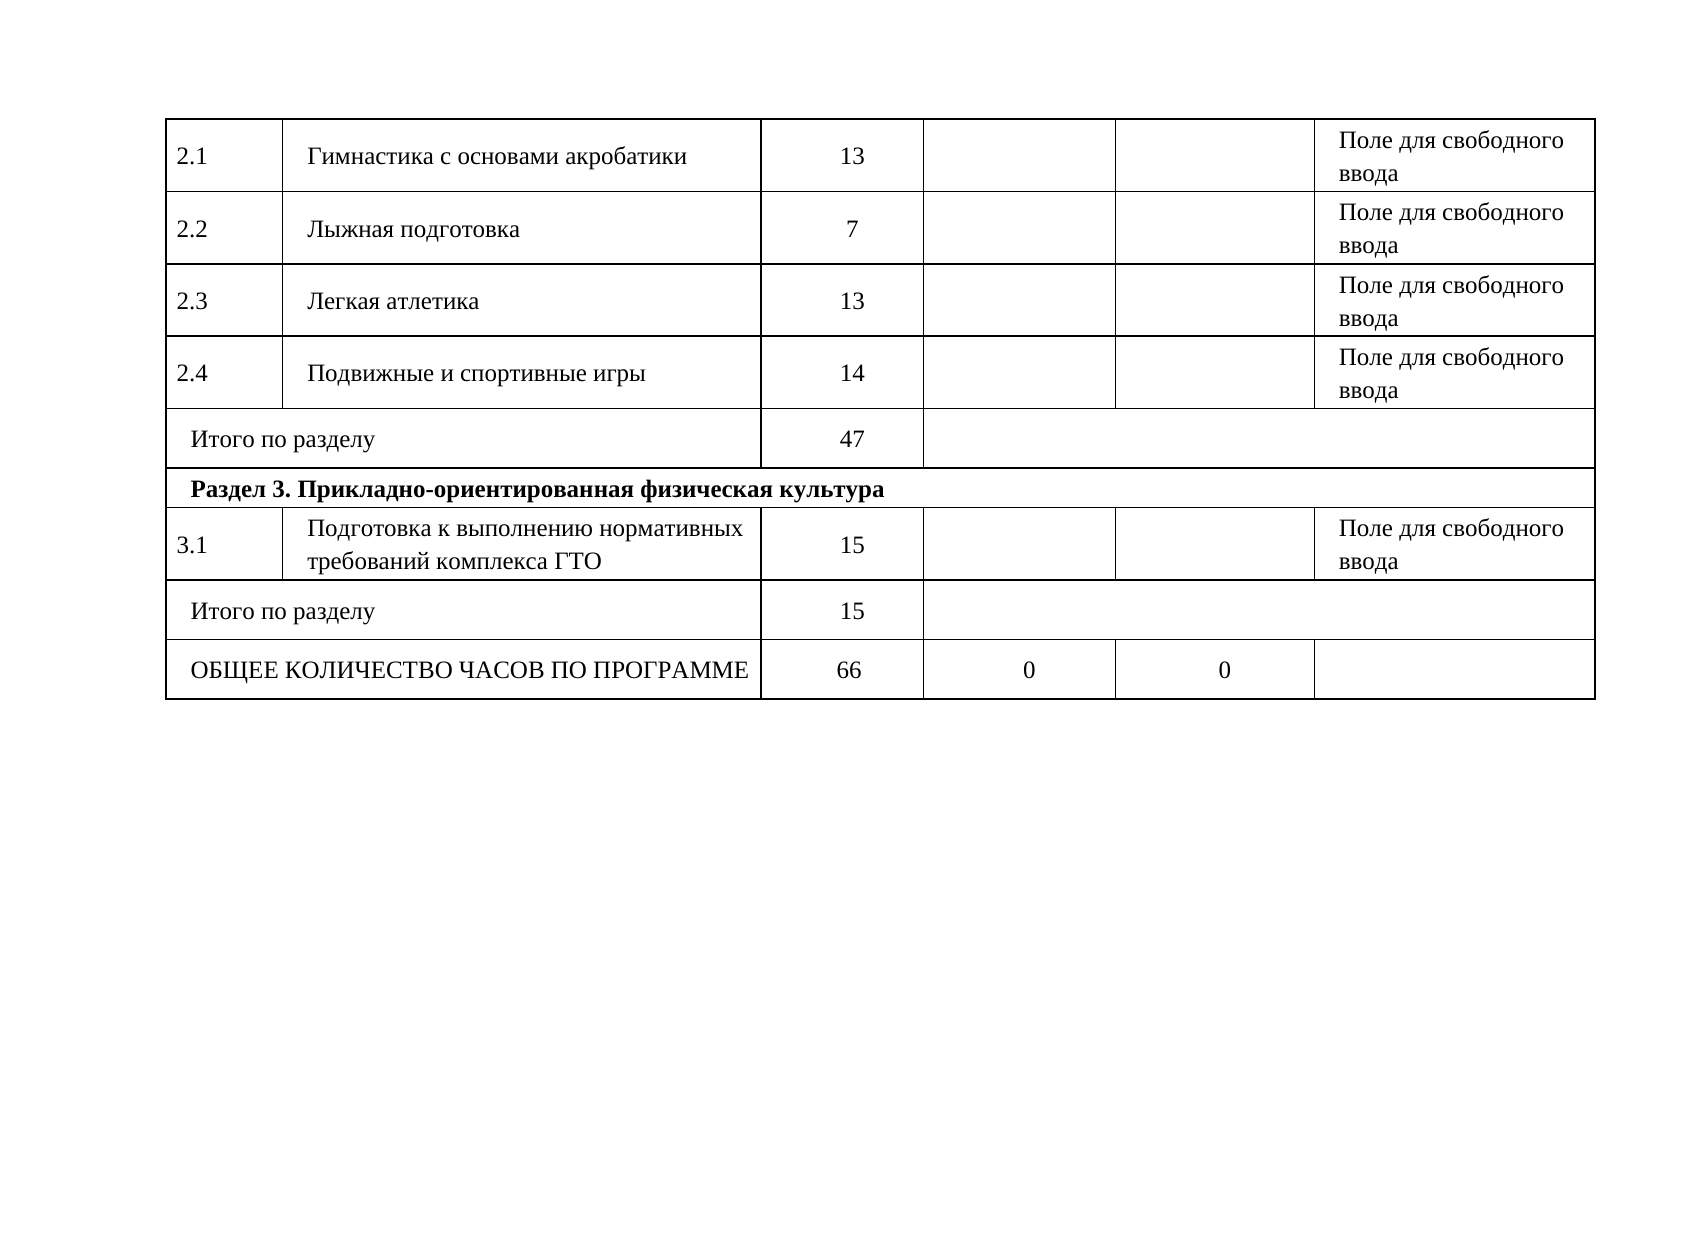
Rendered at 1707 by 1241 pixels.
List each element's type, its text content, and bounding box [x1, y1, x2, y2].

table_cell 13 [762, 265, 923, 335]
table_cell [924, 192, 1115, 263]
table_cell Поле для свободного ввода [1315, 120, 1594, 191]
table_cell Итого по разделу [167, 409, 760, 467]
table_cell [1116, 192, 1314, 263]
table_cell 66 [762, 640, 923, 698]
table_cell 47 [762, 409, 923, 467]
table_cell [924, 581, 1594, 638]
table_cell Подготовка к выполнению нормативных требований комплекса ГТО [283, 508, 760, 579]
table_cell Поле для свободного ввода [1315, 192, 1594, 263]
table_cell 0 [924, 640, 1115, 698]
table_cell [924, 508, 1115, 579]
table_cell [924, 120, 1115, 191]
table_cell Подвижные и спортивные игры [283, 337, 760, 408]
table_cell 15 [762, 508, 923, 579]
table_cell Раздел 3. Прикладно-ориентированная физическая культура [167, 469, 1594, 507]
table_cell [924, 265, 1115, 335]
table_cell Итого по разделу [167, 581, 760, 638]
table_cell 15 [762, 581, 923, 638]
table_cell [924, 409, 1594, 467]
table_cell [1116, 265, 1314, 335]
table_cell [1315, 640, 1594, 698]
table_cell [924, 337, 1115, 408]
table_cell 2.2 [167, 192, 282, 263]
table_cell Поле для свободного ввода [1315, 265, 1594, 335]
table_cell 0 [1116, 640, 1314, 698]
table_cell [1116, 120, 1314, 191]
table_cell [1116, 337, 1314, 408]
table_cell 7 [762, 192, 923, 263]
table_cell Поле для свободного ввода [1315, 337, 1594, 408]
table_cell Лыжная подготовка [283, 192, 760, 263]
table_cell ОБЩЕЕ КОЛИЧЕСТВО ЧАСОВ ПО ПРОГРАММЕ [167, 640, 760, 698]
table_cell 2.1 [167, 120, 282, 191]
table_cell 3.1 [167, 508, 282, 579]
table_cell 2.4 [167, 337, 282, 408]
table_cell Гимнастика с основами акробатики [283, 120, 760, 191]
table_cell 2.3 [167, 265, 282, 335]
table_cell Поле для свободного ввода [1315, 508, 1594, 579]
table_cell 13 [762, 120, 923, 191]
table_cell [1116, 508, 1314, 579]
table_cell 14 [762, 337, 923, 408]
table_cell Легкая атлетика [283, 265, 760, 335]
